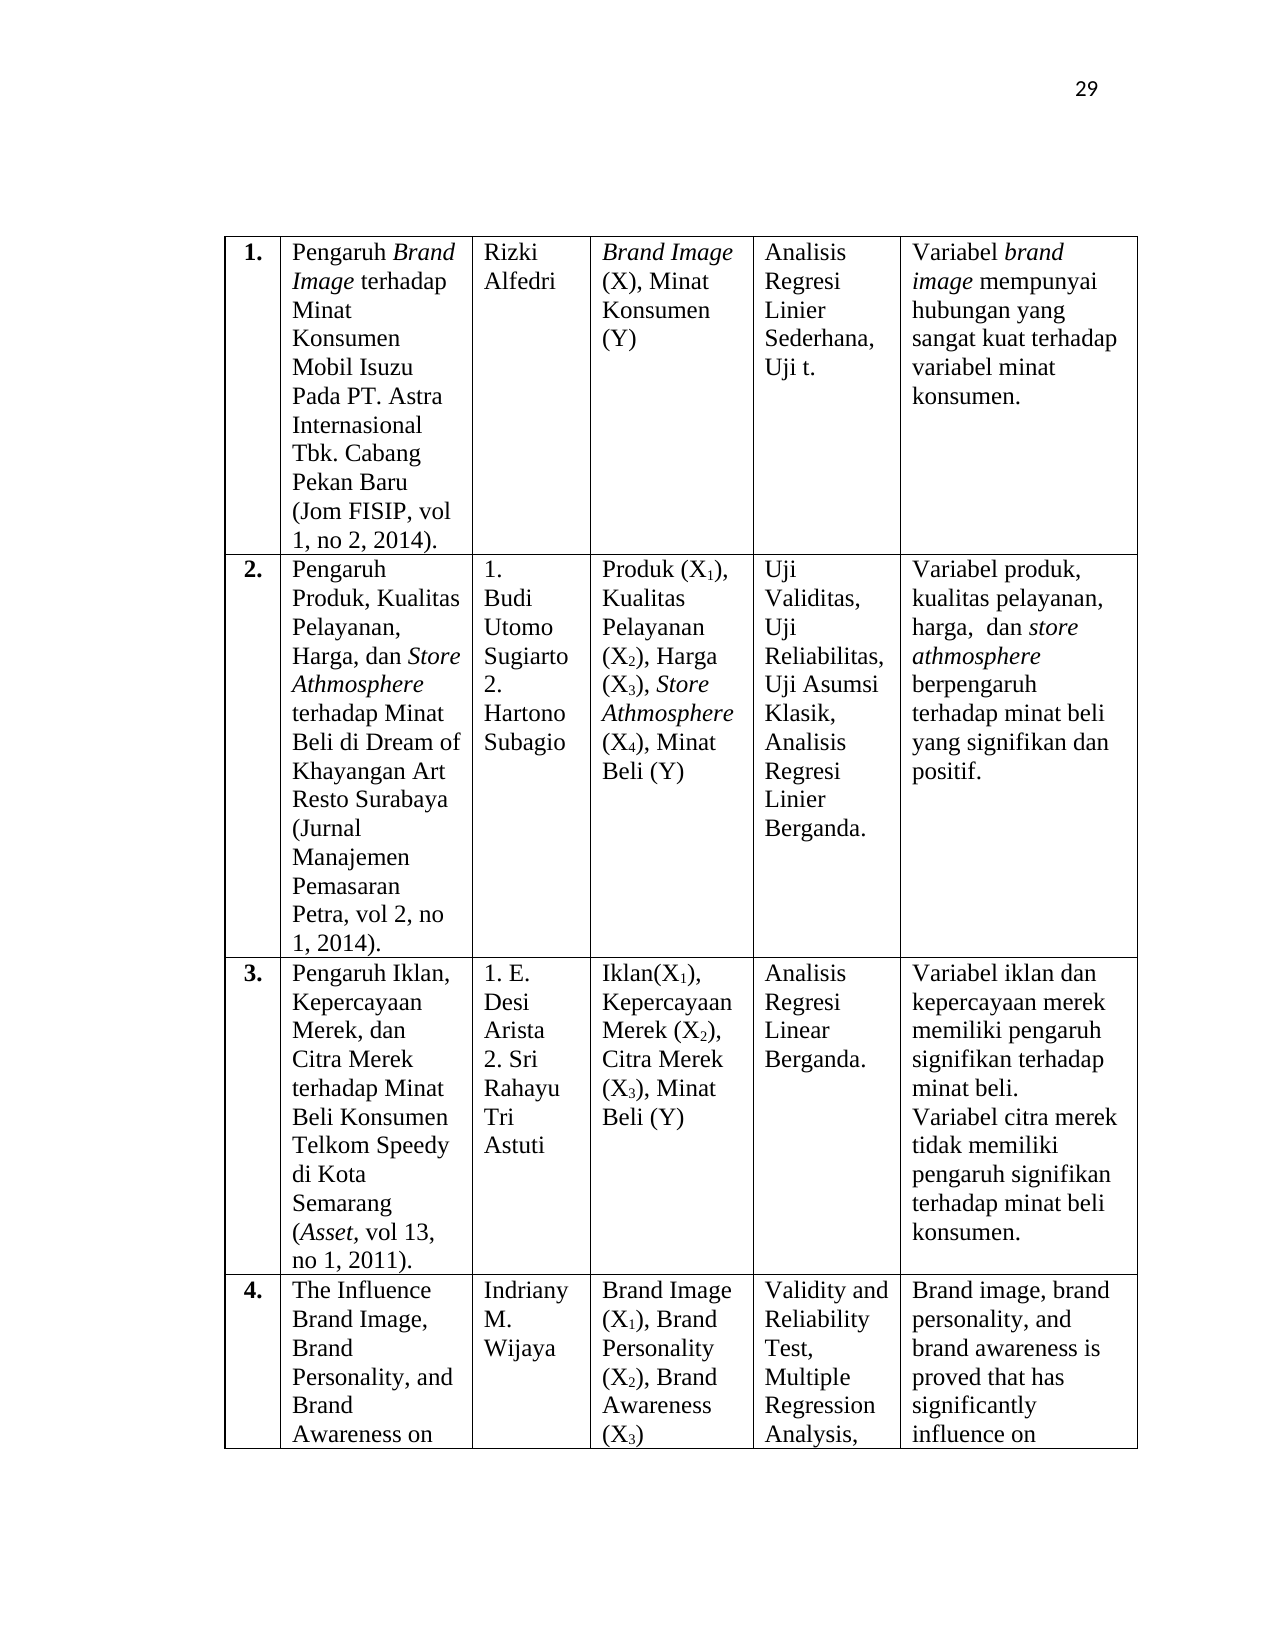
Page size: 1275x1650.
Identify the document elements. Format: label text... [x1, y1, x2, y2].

table_cell Iklan(X1), Kepercayaan Merek (X2), Citra Merek (X3), Minat Beli (Y) [591, 958, 753, 1274]
table_cell 2. [226, 555, 280, 957]
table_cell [591, 1275, 753, 1448]
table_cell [901, 1275, 1137, 1448]
table_cell Pengaruh Brand Image terhadap Minat Konsumen Mobil Isuzu Pada PT. Astra Internasional Tbk. Cabang Pekan Baru (Jom FISIP, vol 1, no 2, 2014). [281, 237, 472, 553]
table_cell Produk (X1), Kualitas Pelayanan (X2), Harga (X3), Store Athmosphere (X4), Minat Beli (Y) [591, 555, 753, 957]
table_cell Variabel iklan dan kepercayaan merek memiliki pengaruh signifikan terhadap minat beli. Variabel citra merek tidak memiliki pengaruh signifikan terhadap minat beli konsumen. [901, 958, 1137, 1274]
table_cell Uji Validitas, Uji Reliabilitas, Uji Asumsi Klasik, Analisis Regresi Linier Berganda. [754, 555, 900, 957]
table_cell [281, 1275, 472, 1448]
table_cell Variabel produk, kualitas pelayanan, harga, dan store athmosphere berpengaruh terhadap minat beli yang signifikan dan positif. [901, 555, 1137, 957]
table_cell 1. Budi Utomo Sugiarto 2. Hartono Subagio [473, 555, 590, 957]
table_cell Analisis Regresi Linear Berganda. [754, 958, 900, 1274]
table_cell Rizki Alfedri [473, 237, 590, 553]
table_cell Pengaruh Produk, Kualitas Pelayanan, Harga, dan Store Athmosphere terhadap Minat Beli di Dream of Khayangan Art Resto Surabaya (Jurnal Manajemen Pemasaran Petra, vol 2, no 1, 2014). [281, 555, 472, 957]
table_cell Brand Image (X), Minat Konsumen (Y) [591, 237, 753, 553]
table_cell 4. [226, 1275, 280, 1448]
table_cell 1. E. Desi Arista 2. Sri Rahayu Tri Astuti [473, 958, 590, 1274]
table_cell 1. [226, 237, 280, 553]
table_cell 3. [226, 958, 280, 1274]
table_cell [754, 1275, 900, 1448]
table_cell Indriany M. Wijaya [473, 1275, 590, 1448]
table_cell Pengaruh Iklan, Kepercayaan Merek, dan Citra Merek terhadap Minat Beli Konsumen Telkom Speedy di Kota Semarang (Asset, vol 13, no 1, 2011). [281, 958, 472, 1274]
table_cell Variabel brand image mempunyai hubungan yang sangat kuat terhadap variabel minat konsumen. [901, 237, 1137, 553]
table_cell Analisis Regresi Linier Sederhana, Uji t. [754, 237, 900, 553]
